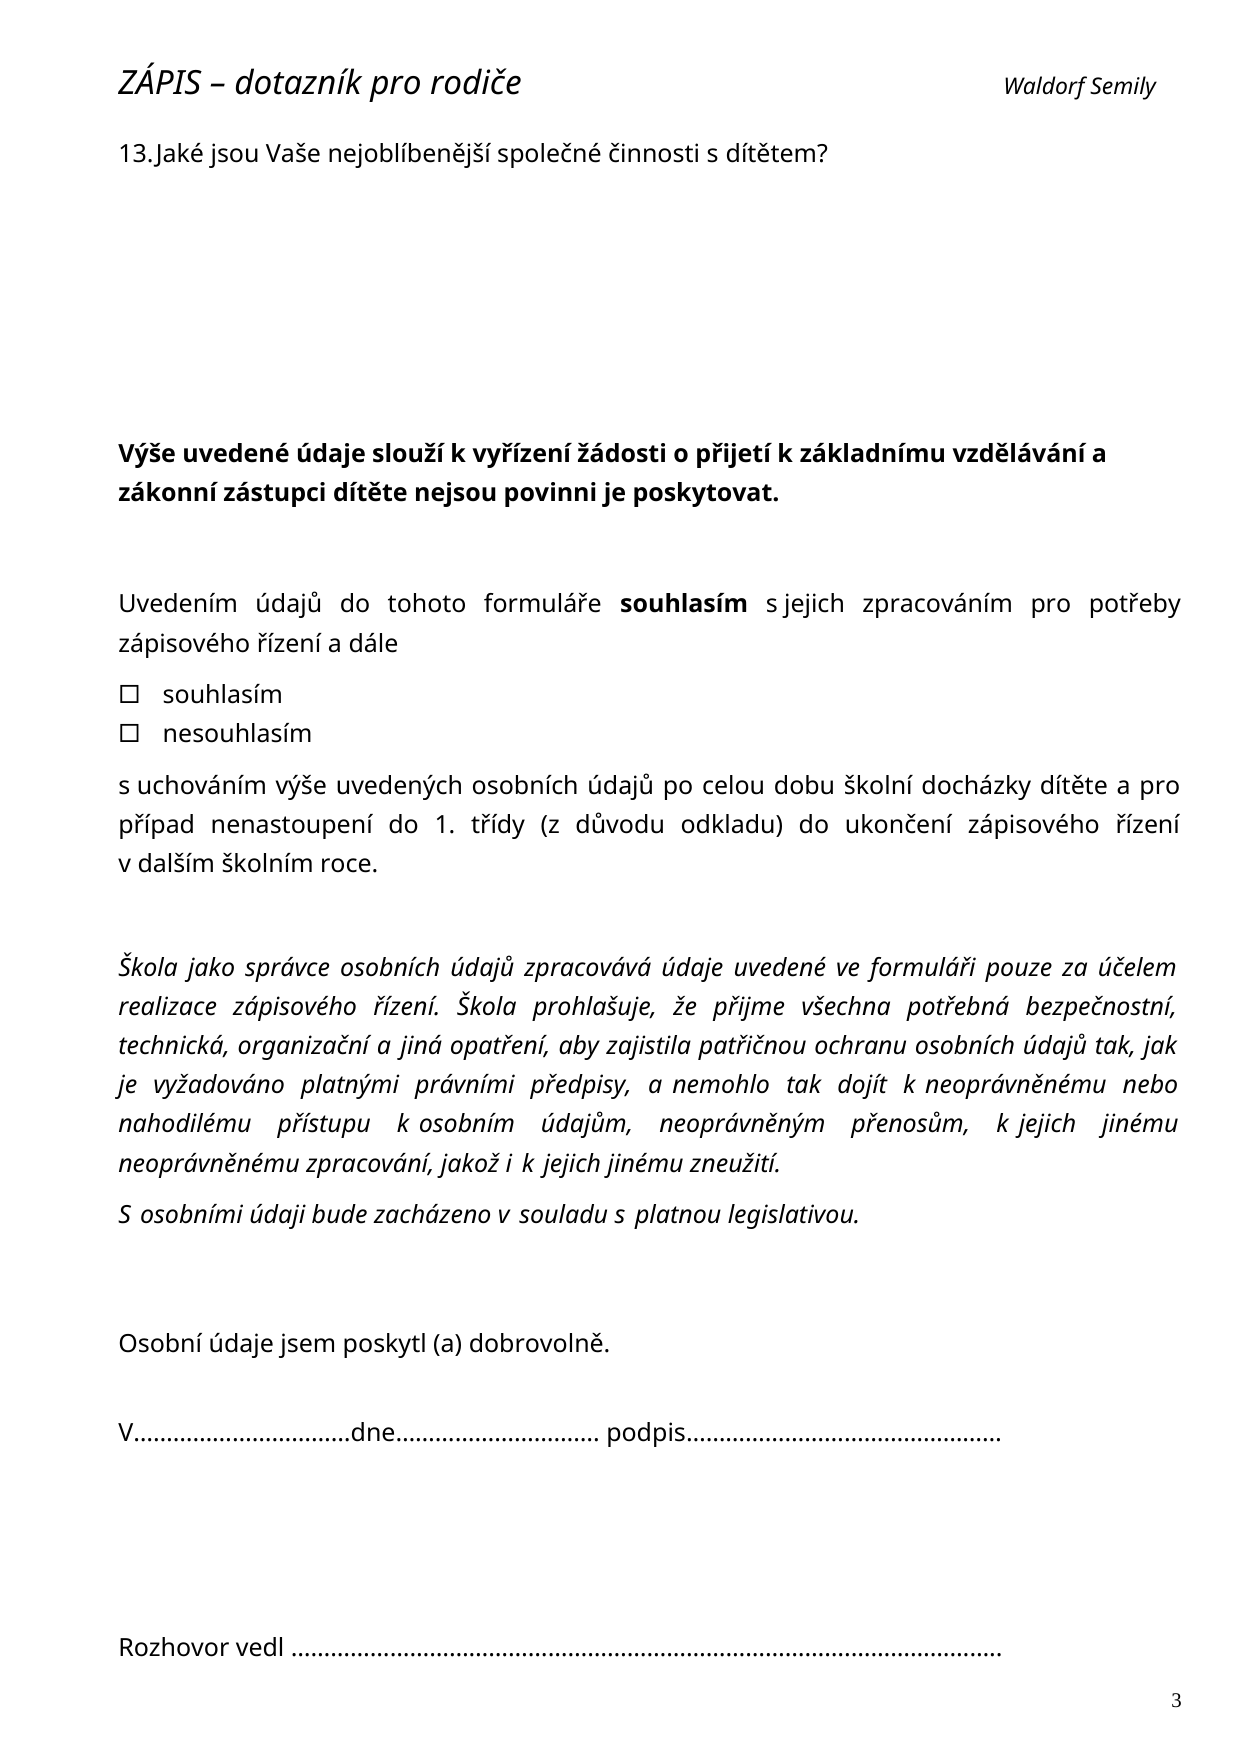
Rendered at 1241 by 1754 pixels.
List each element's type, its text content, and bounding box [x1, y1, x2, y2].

list Jaké jsou Vaše nejoblíbenější společné činnosti s dítětem? [118, 135, 1181, 169]
list s uchováním výše uvedených osobních údajů po celou dobu školní docházky dítěte a pro případ nenastoupení do 1. třídy (z důvodu odkladu) do ukončení zápisového řízení v dalším školním roce. [118, 768, 1181, 880]
list souhlasím [118, 677, 1181, 711]
text Osobní údaje jsem poskytl (a) dobrovolně. [118, 1325, 1181, 1359]
text Škola jako správce osobních údajů zpracovává údaje uvedené ve formuláři pouze za účelem realizace zápisového řízení. Škola prohlašuje, že přijme všechna potřebná bezpečnostní, technická, organizační a jiná opatření, aby zajistila patřičnou ochranu osobních údajů tak, jak je vyžadováno platnými právními předpisy, a nemohlo tak dojít k neoprávněnému nebo nahodilému přístupu k osobním údajům, neoprávněným přenosům, k jejich jinému neoprávněnému zpracování, jakož i k jejich jinému zneužití. [118, 949, 1181, 1179]
list Uvedením údajů do tohoto formuláře souhlasím s jejich zpracováním pro potřeby zápisového řízení a dále [118, 586, 1181, 659]
text Rozhovor vedl ………………………………………………………………………….………………….. [118, 1630, 1181, 1664]
text V……………………………dne…………………………. podpis………………………………………… [118, 1414, 1181, 1448]
text Výše uvedené údaje slouží k vyřízení žádosti o přijetí k základnímu vzdělávání a zákonní zástupci dítěte nejsou povinni je poskytovat. [118, 435, 1181, 508]
list nesouhlasím [118, 716, 1181, 750]
list S osobními údaji bude zacházeno v souladu s platnou legislativou. [118, 1197, 1181, 1231]
